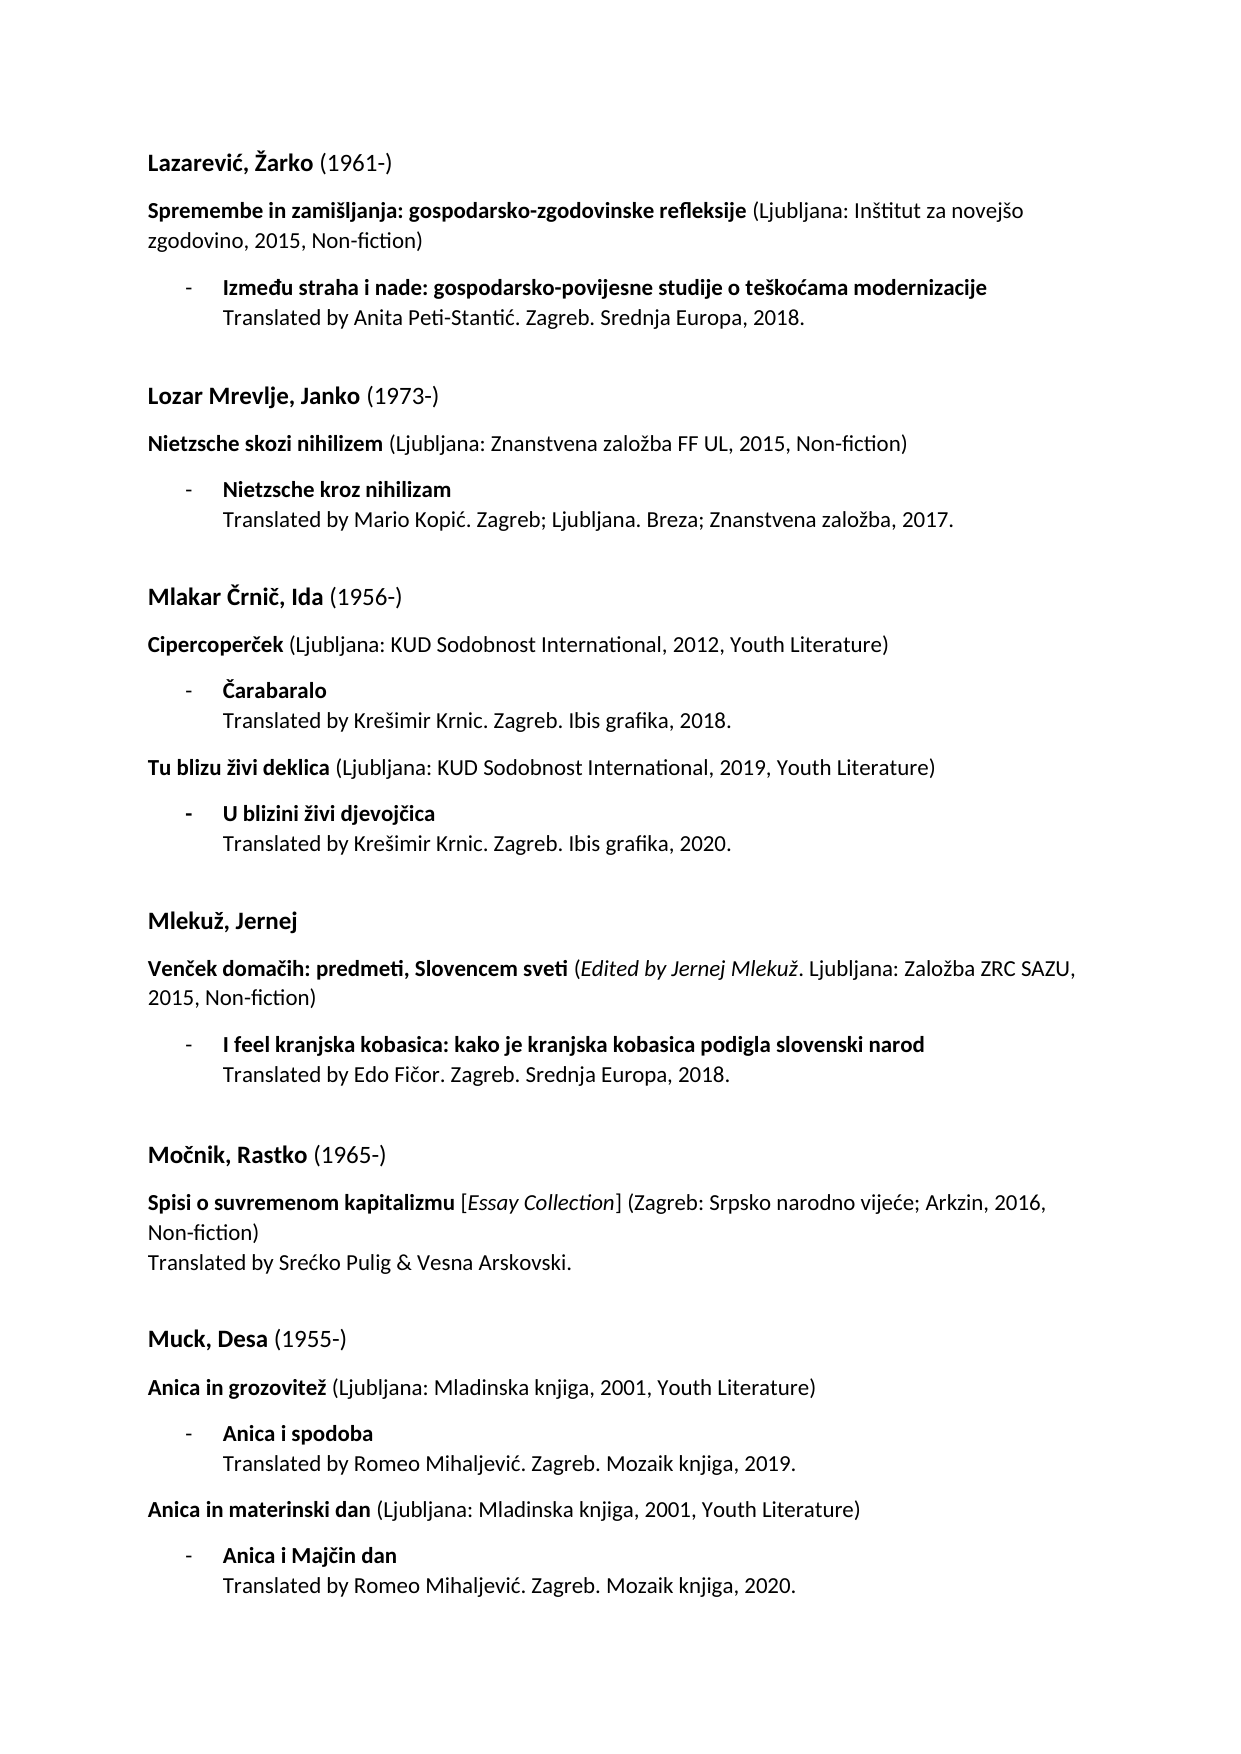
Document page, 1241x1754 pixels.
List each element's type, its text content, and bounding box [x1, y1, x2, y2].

list I feel kranjska kobasica: kako je kranjska kobasica podigla slovenski narod Translated by Edo Fičor. Zagreb. Srednja Europa, 2018. [185, 1030, 1093, 1088]
list Između straha i nade: gospodarsko-povijesne studije o teškoćama modernizacije Translated by Anita Peti-Stantić. Zagreb. Srednja Europa, 2018. [185, 273, 1093, 361]
list Anica i spodoba Translated by Romeo Mihaljević. Zagreb. Mozaik knjiga, 2019. [185, 1419, 1093, 1477]
text Venček domačih: predmeti, Slovencem sveti (Edited by Jernej Mlekuž. Ljubljana: Založba ZRC SAZU, 2015, Non-fiction) [148, 954, 1093, 1012]
text Mlakar Črnič, Ida (1956-) [148, 581, 1093, 611]
text Mlekuž, Jernej [148, 875, 1093, 935]
text Spremembe in zamišljanja: gospodarsko-zgodovinske refleksije (Ljubljana: Inštitut za novejšo zgodovino, 2015, Non-fiction) [148, 197, 1093, 254]
text Nietzsche skozi nihilizem (Ljubljana: Znanstvena založba FF UL, 2015, Non-fiction) [148, 429, 1093, 457]
text Spisi o suvremenom kapitalizmu [Essay Collection] (Zagreb: Srpsko narodno vijeće; Arkzin, 2016, Non-fiction) Translated by Srećko Pulig & Vesna Arskovski. [148, 1188, 1093, 1305]
list U blizini živi djevojčica [185, 799, 1093, 827]
text Anica in materinski dan (Ljubljana: Mladinska knjiga, 2001, Youth Literature) [148, 1495, 1093, 1523]
list Anica i Majčin dan Translated by Romeo Mihaljević. Zagreb. Mozaik knjiga, 2020. [185, 1541, 1093, 1599]
list Čarabaralo Translated by Krešimir Krnic. Zagreb. Ibis grafika, 2018. [185, 676, 1093, 734]
text Lazarević, Žarko (1961-) [148, 148, 1093, 178]
list Translated by Krešimir Krnic. Zagreb. Ibis grafika, 2020. [223, 829, 1093, 857]
text Muck, Desa (1955-) [148, 1324, 1093, 1354]
text Močnik, Rastko (1965-) [148, 1107, 1093, 1170]
text Cipercoperček (Ljubljana: KUD Sodobnost International, 2012, Youth Literature) [148, 630, 1093, 658]
list Nietzsche kroz nihilizam Translated by Mario Kopić. Zagreb; Ljubljana. Breza; Znanstvena založba, 2017. [185, 475, 1093, 533]
text Lozar Mrevlje, Janko (1973-) [148, 380, 1093, 410]
text Anica in grozovitež (Ljubljana: Mladinska knjiga, 2001, Youth Literature) [148, 1373, 1093, 1401]
text Tu blizu živi deklica (Ljubljana: KUD Sodobnost International, 2019, Youth Literature) [148, 753, 1093, 781]
